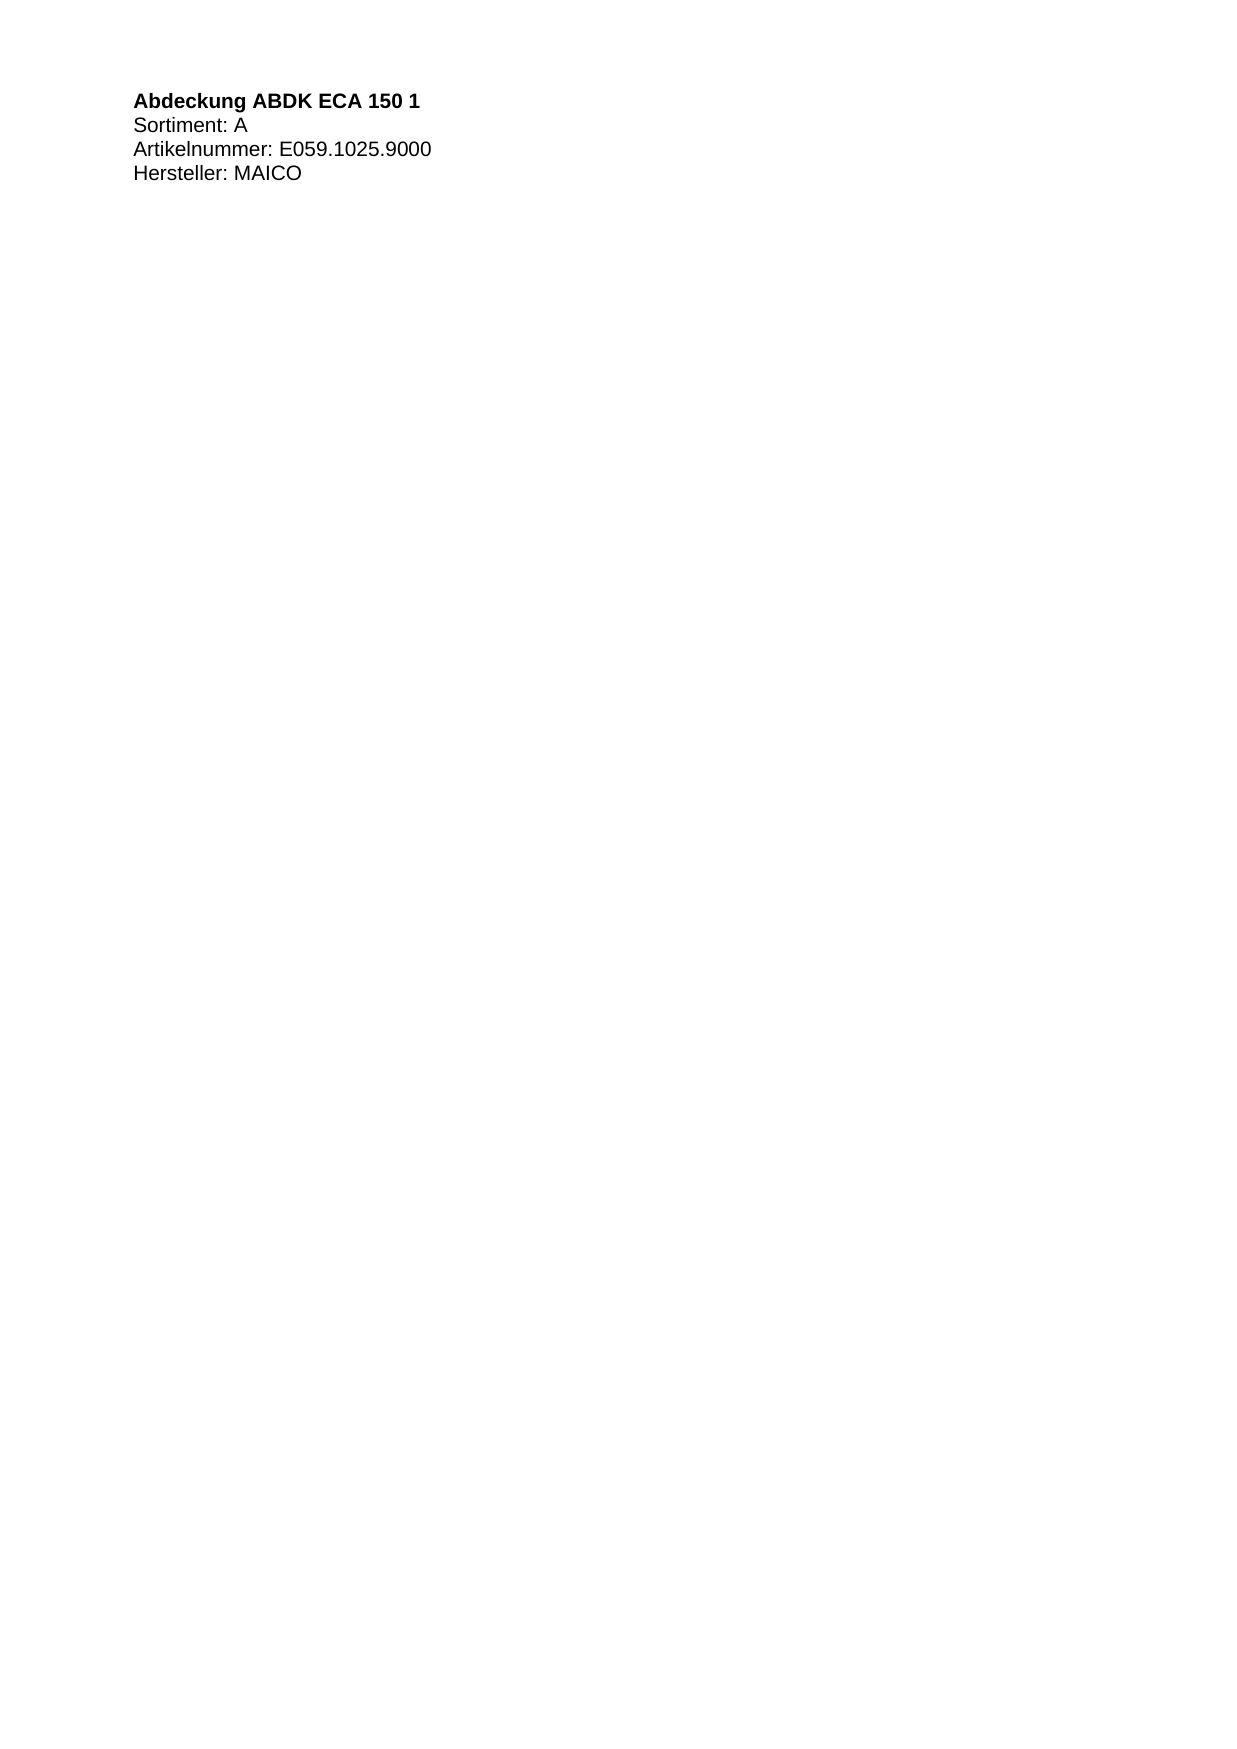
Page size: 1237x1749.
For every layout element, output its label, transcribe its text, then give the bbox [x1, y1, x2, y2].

text Abdeckung ABDK ECA 150 1Sortiment: A Artikelnummer: E059.1025.9000Hersteller: MAICO [133, 89, 1148, 184]
